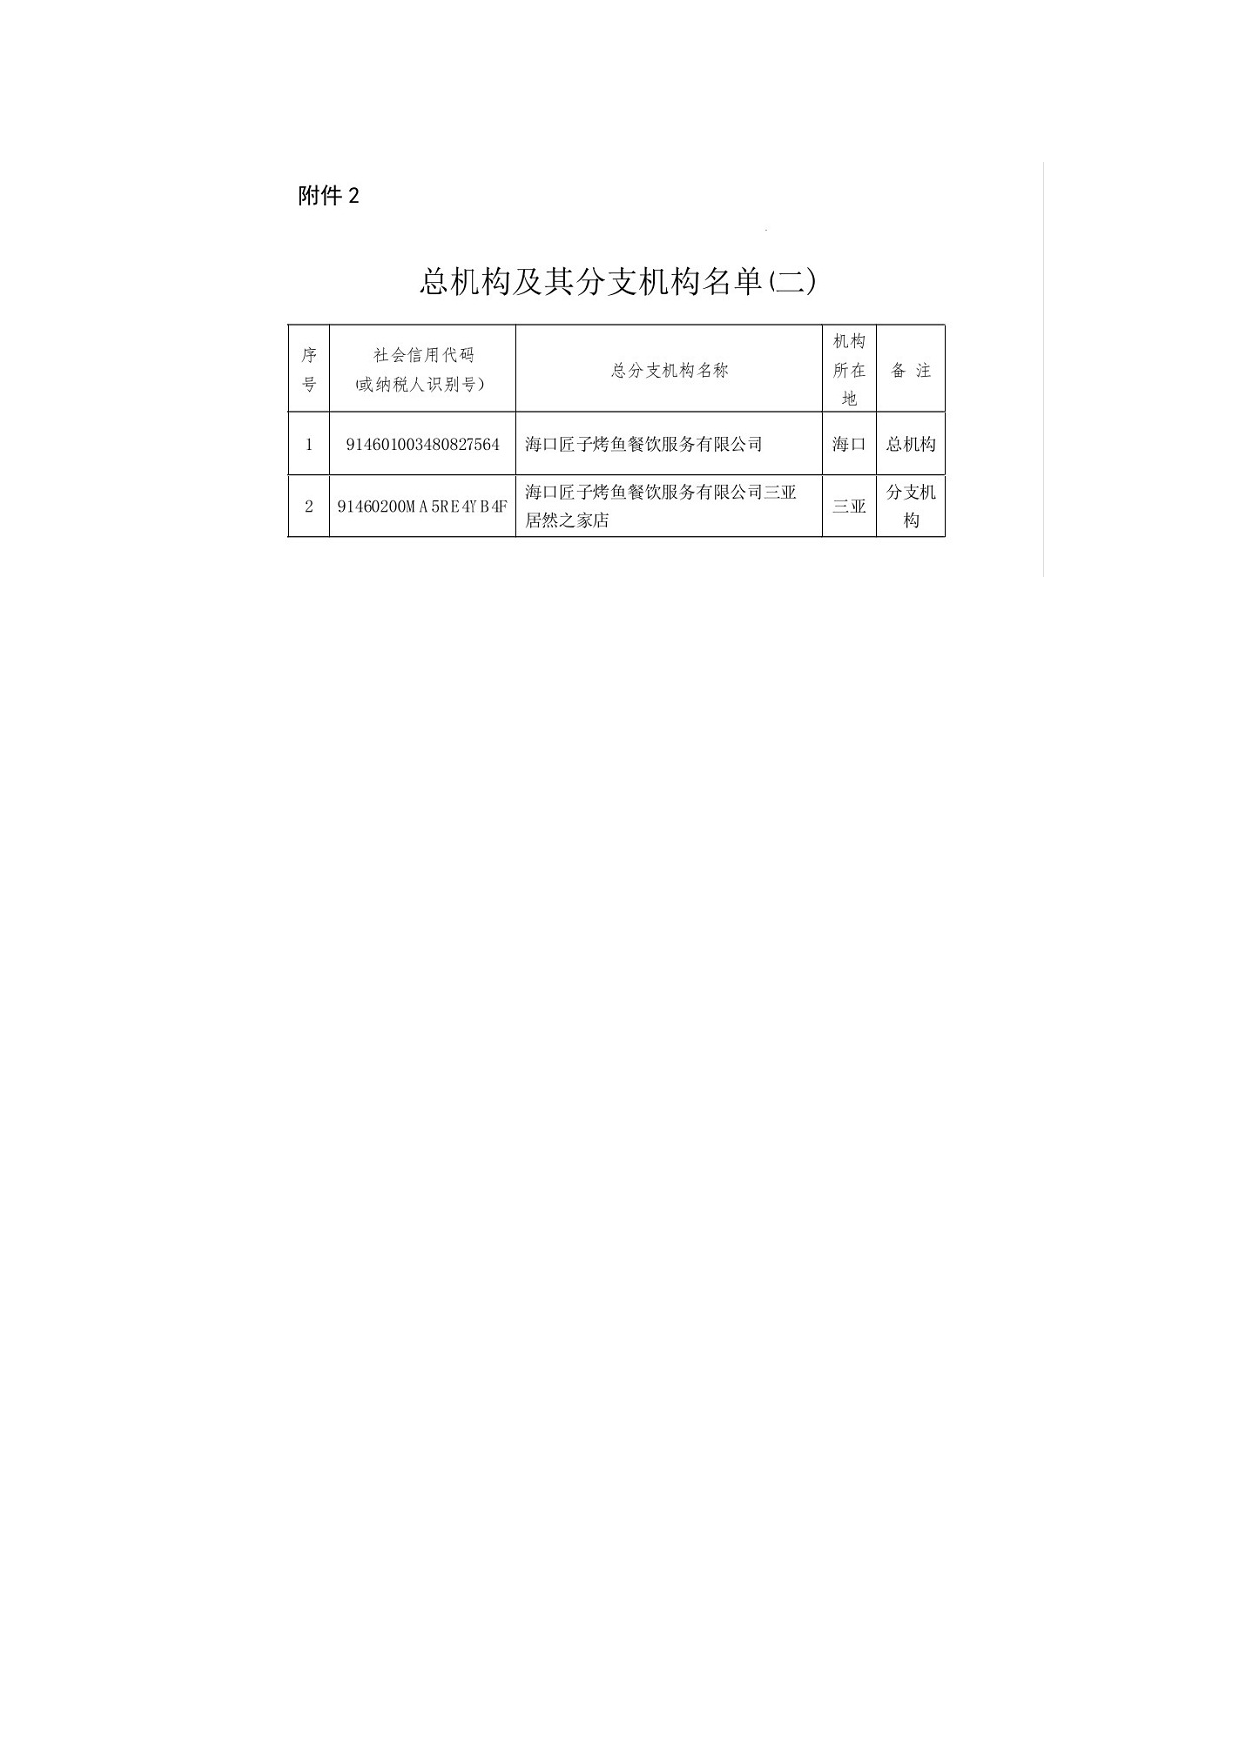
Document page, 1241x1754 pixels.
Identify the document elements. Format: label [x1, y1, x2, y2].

picture [187, 162, 1044, 577]
